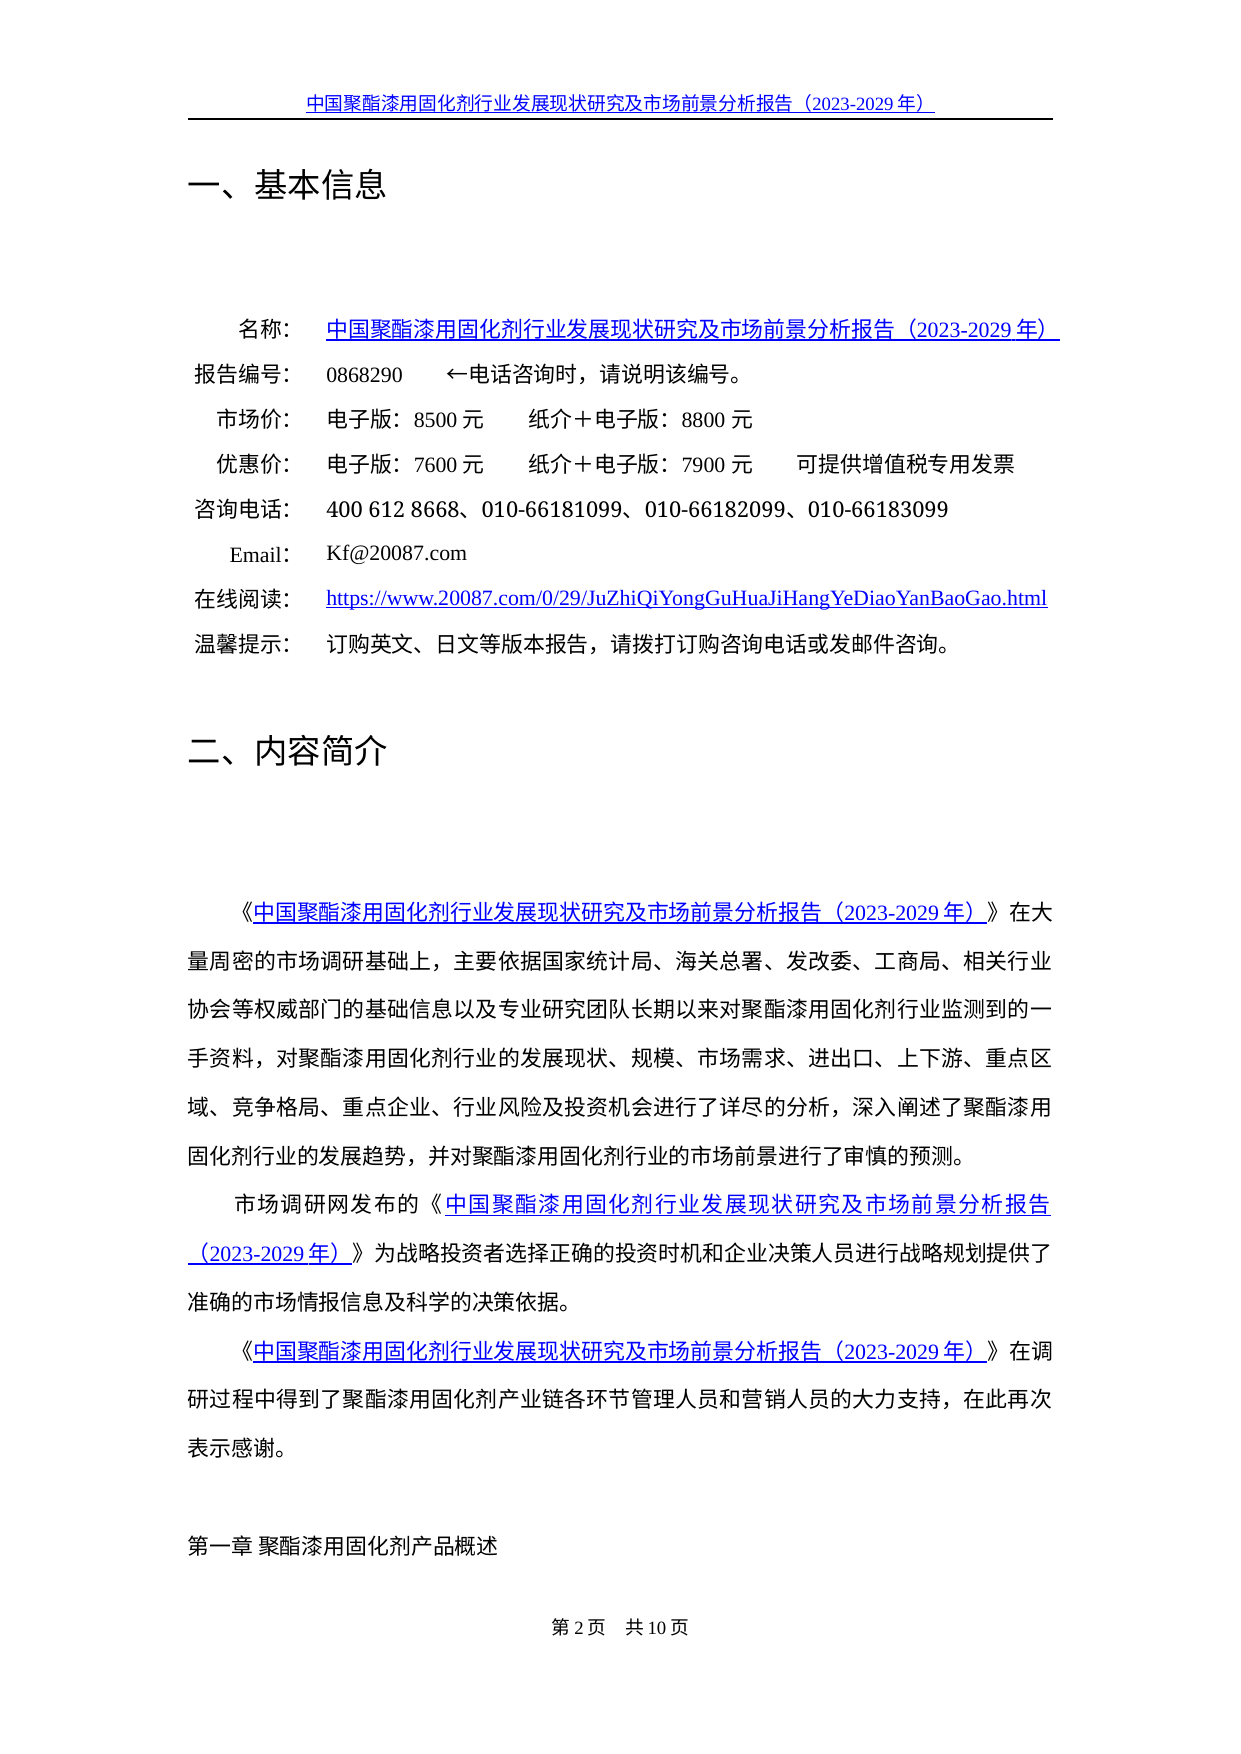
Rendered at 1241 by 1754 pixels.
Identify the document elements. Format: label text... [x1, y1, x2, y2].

table_cell Kf@20087.com [315, 537, 1073, 582]
table_cell 电子版：7600 元 纸介＋电子版：7900 元 可提供增值税专用发票 [315, 447, 1073, 492]
table_cell 市场价： [167, 402, 315, 447]
table_cell 电子版：8500 元 纸介＋电子版：8800 元 [315, 402, 1073, 447]
table_cell 优惠价： [167, 447, 315, 492]
title 一、基本信息 [187, 150, 1053, 215]
table_cell 订购英文、日文等版本报告，请拨打订购咨询电话或发邮件咨询。 [315, 627, 1073, 672]
table_cell 0868290 ←电话咨询时，请说明该编号。 [315, 357, 1073, 402]
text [187, 894, 1053, 1561]
table_header 名称： [167, 312, 315, 357]
table_cell 在线阅读： [167, 582, 315, 627]
title 二、内容简介 [187, 717, 1053, 782]
table_cell 咨询电话： [167, 492, 315, 537]
table_header 中国聚酯漆用固化剂行业发展现状研究及市场前景分析报告（2023-2029年） [315, 312, 1073, 357]
table_cell 报告编号： [167, 357, 315, 402]
table_cell 温馨提示： [167, 627, 315, 672]
table_cell Email： [167, 537, 315, 582]
table_cell 400 612 8668、010-66181099、010-66182099、010-66183099 [315, 492, 1073, 537]
table_cell [315, 582, 1073, 627]
